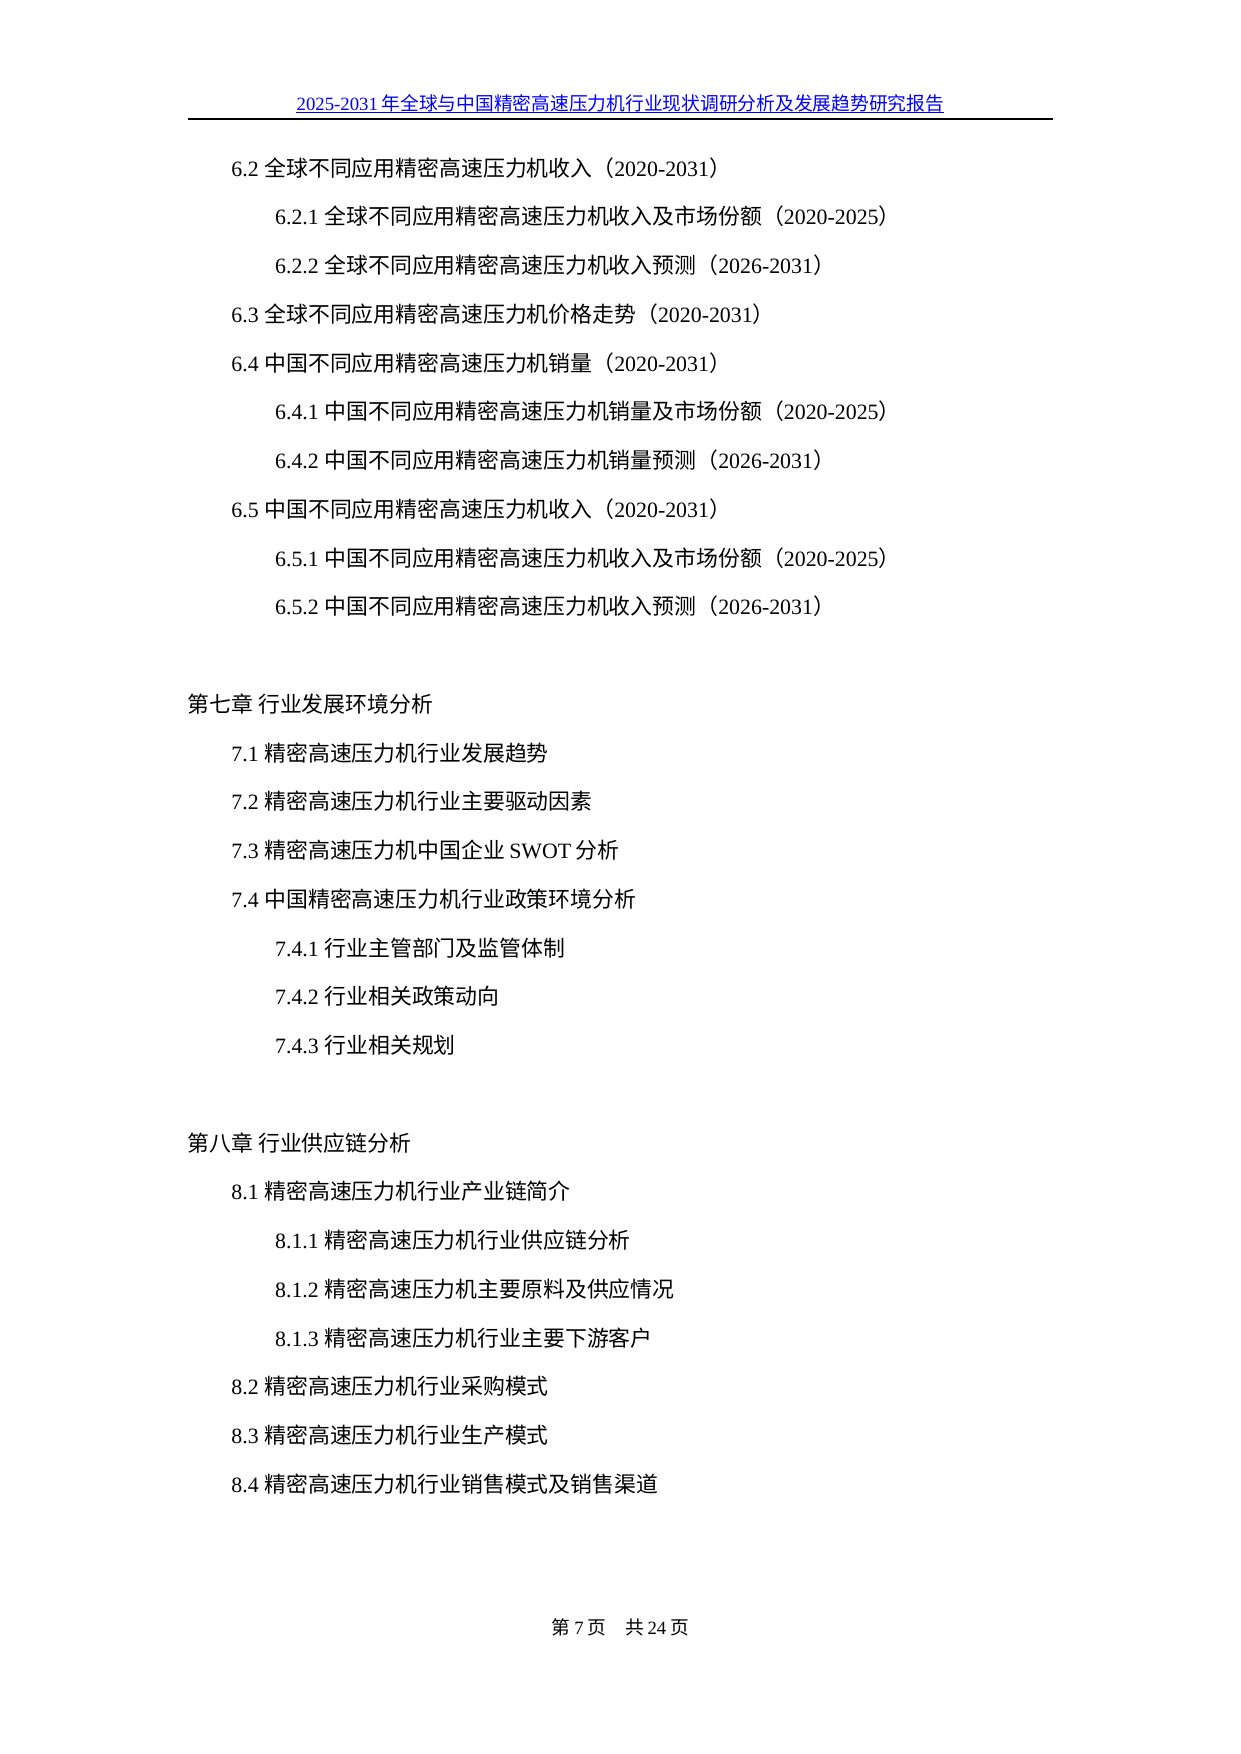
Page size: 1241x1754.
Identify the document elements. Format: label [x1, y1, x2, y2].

text [187, 150, 1053, 1499]
